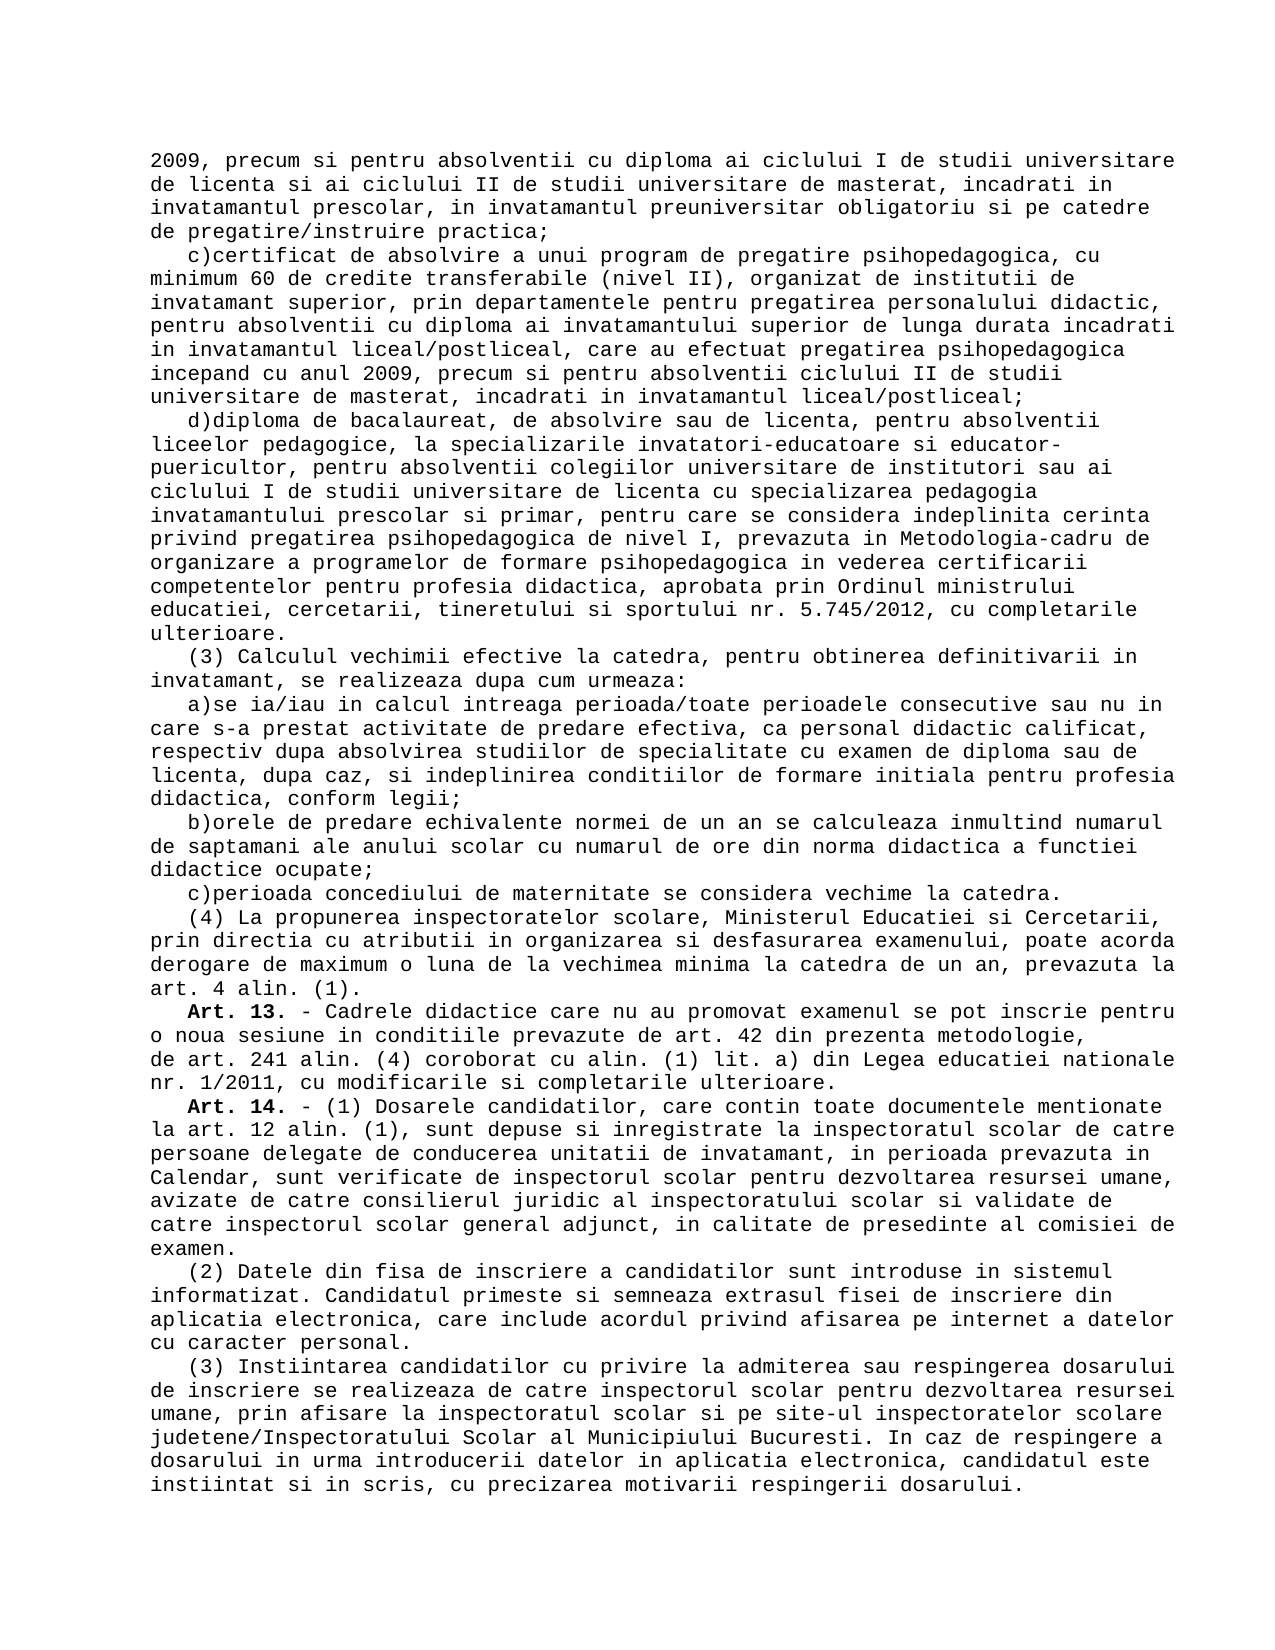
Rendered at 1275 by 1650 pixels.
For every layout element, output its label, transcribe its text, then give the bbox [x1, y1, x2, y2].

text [150, 150, 1181, 694]
